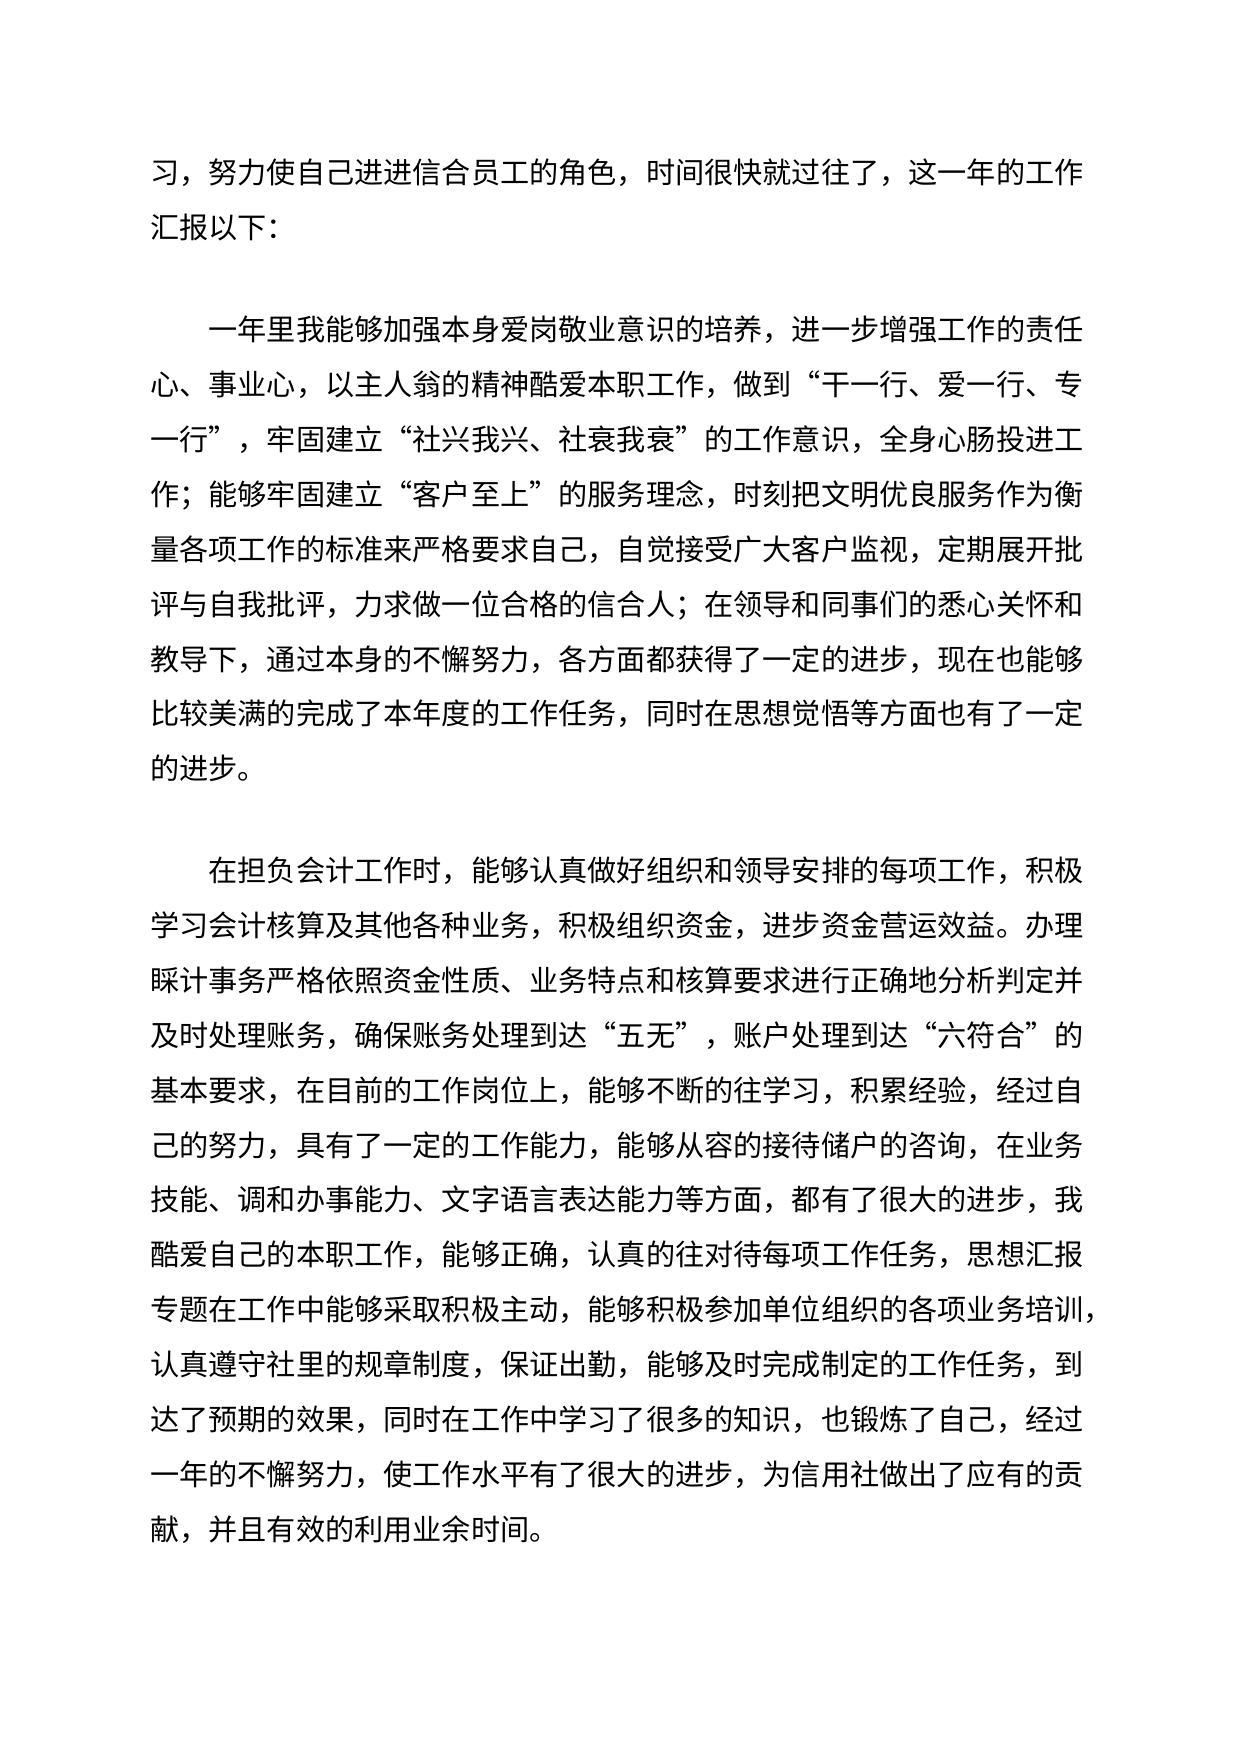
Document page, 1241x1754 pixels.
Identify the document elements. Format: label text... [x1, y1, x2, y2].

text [150, 150, 1090, 247]
text 在担负会计工作时，能够认真做好组织和领导安排的每项工作，积极学习会计核算及其他各种业务，积极组织资金，进步资金营运效益。办理睬计事务严格依照资金性质、业务特点和核算要求进行正确地分析判定并及时处理账务，确保账务处理到达“五无”，账户处理到达“六符合”的基本要求，在目前的工作岗位上，能够不断的往学习，积累经验，经过自己的努力，具有了一定的工作能力，能够从容的接待储户的咨询，在业务技能、调和办事能力、文字语言表达能力等方面，都有了很大的进步，我酷爱自己的本职工作，能够正确，认真的往对待每项工作任务，思想汇报专题在工作中能够采取积极主动，能够积极参加单位组织的各项业务培训，认真遵守社里的规章制度，保证出勤，能够及时完成制定的工作任务，到达了预期的效果，同时在工作中学习了很多的知识，也锻炼了自己，经过一年的不懈努力，使工作水平有了很大的进步，为信用社做出了应有的贡献，并且有效的利用业余时间。 [150, 848, 1090, 1549]
text 一年里我能够加强本身爱岗敬业意识的培养，进一步增强工作的责任心、事业心，以主人翁的精神酷爱本职工作，做到“干一行、爱一行、专一行”，牢固建立“社兴我兴、社衰我衰”的工作意识，全身心肠投进工作；能够牢固建立“客户至上”的服务理念，时刻把文明优良服务作为衡量各项工作的标准来严格要求自己，自觉接受广大客户监视，定期展开批评与自我批评，力求做一位合格的信合人；在领导和同事们的悉心关怀和教导下，通过本身的不懈努力，各方面都获得了一定的进步，现在也能够比较美满的完成了本年度的工作任务，同时在思想觉悟等方面也有了一定的进步。 [150, 307, 1090, 788]
